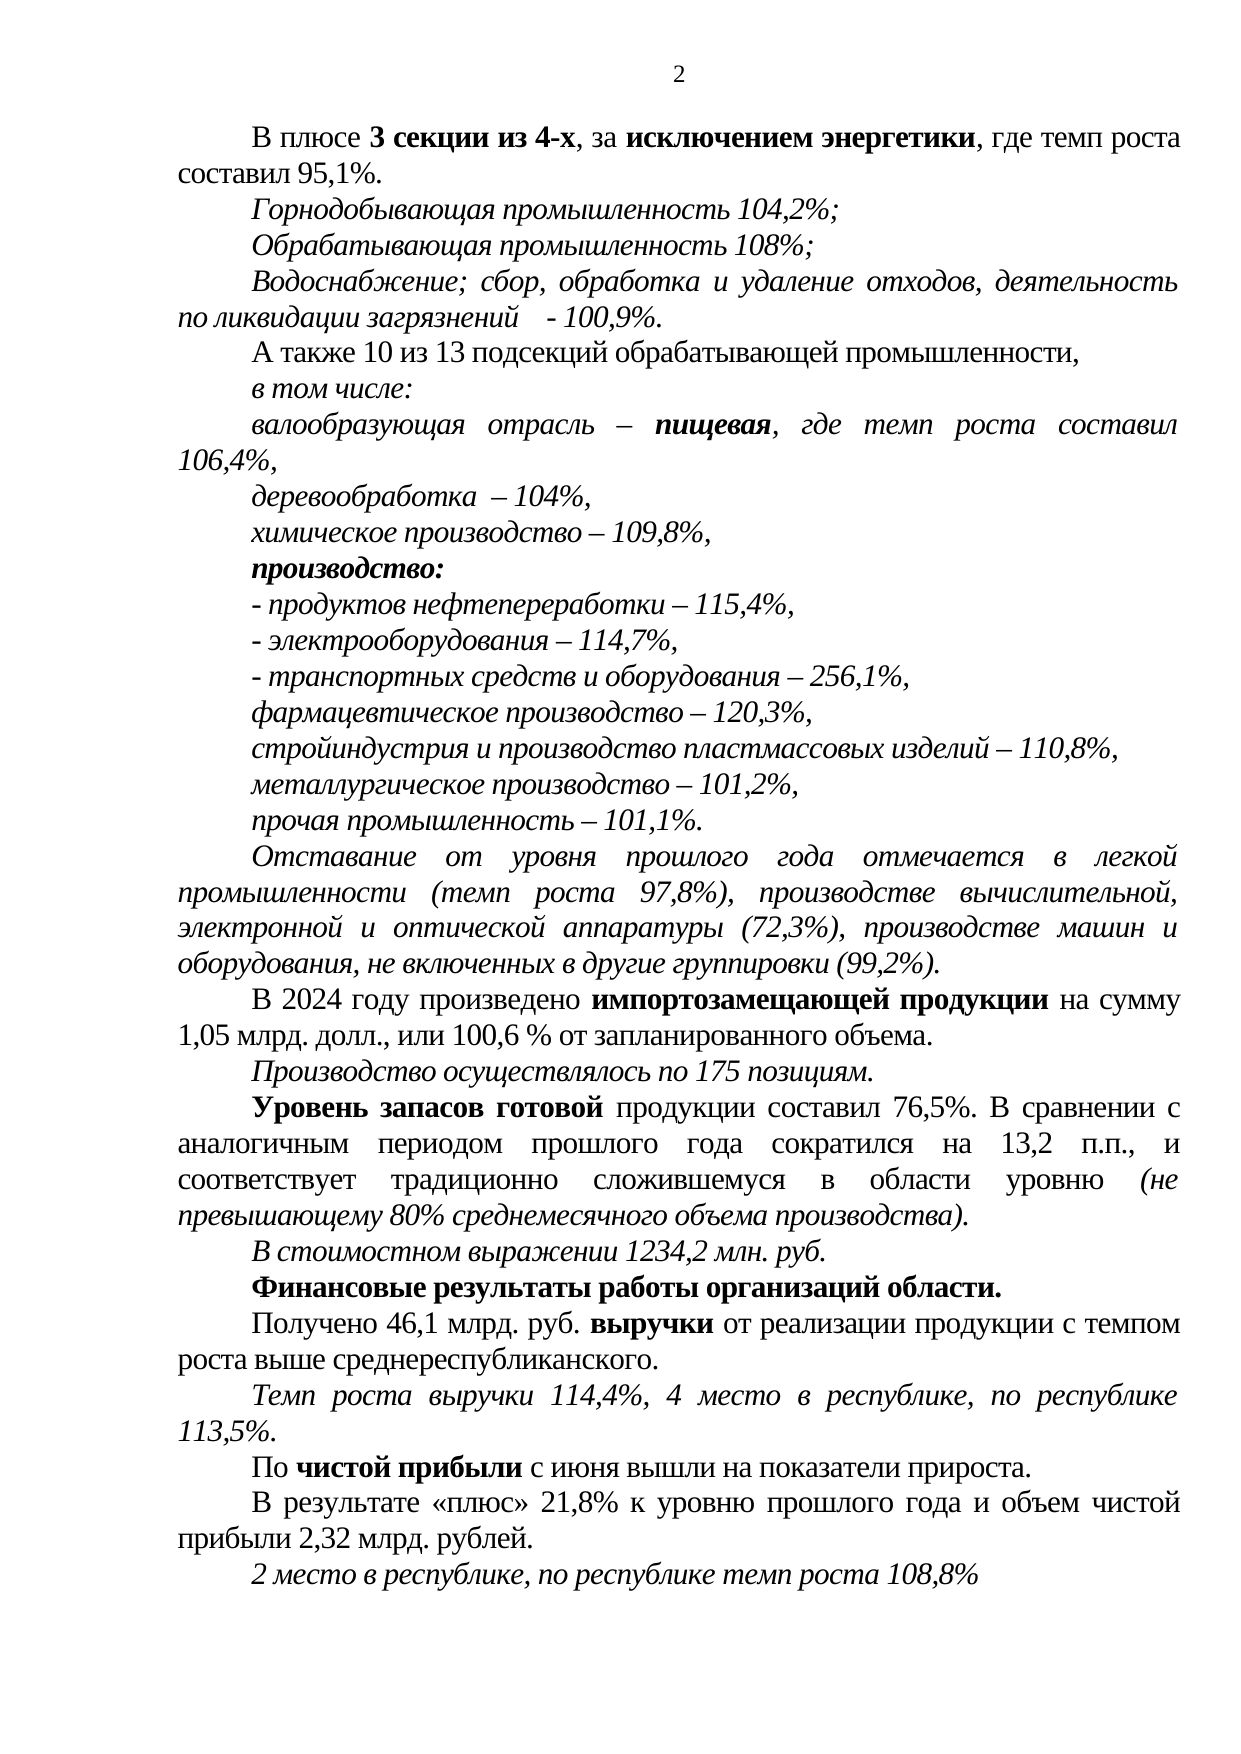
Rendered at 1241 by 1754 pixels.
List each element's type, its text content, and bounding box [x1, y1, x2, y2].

text Отставание от уровня прошлого года отмечается в легкой промышленности (темп роста 97,8%), производстве вычислительной, электронной и оптической аппаратуры (72,3%), производстве машин и оборудования, не включенных в другие группировки (99,2%). [177, 837, 1181, 981]
text Водоснабжение; сбор, обработка и удаление отходов, деятельность по ликвидации загрязнений - 100,9%. [177, 262, 1181, 334]
text В 2024 году произведено импортозамещающей продукции на сумму 1,05 млрд. долл., или 100,6 % от запланированного объема. [177, 981, 1181, 1052]
text Получено 46,1 млрд. руб. выручки от реализации продукции с темпом роста выше среднереспубликанского. [177, 1304, 1181, 1376]
text металлургическое производство – 101,2%, [177, 765, 1181, 801]
text В стоимостном выражении 1234,2 млн. руб. [177, 1232, 1181, 1268]
text По чистой прибыли с июня вышли на показатели прироста. [177, 1448, 1181, 1484]
text Финансовые результаты работы организаций области. [177, 1268, 1181, 1304]
text деревообработка – 104%, [177, 477, 1181, 513]
text производство: [177, 549, 1181, 585]
text - электрооборудования – 114,7%, [177, 621, 1181, 657]
text Обрабатывающая промышленность 108%; [177, 226, 1181, 262]
text стройиндустрия и производство пластмассовых изделий – 110,8%, [177, 729, 1181, 765]
text в том числе: [177, 370, 1181, 406]
text 2 место в республике, по республике темп роста 108,8% [177, 1556, 1181, 1608]
text Горнодобывающая промышленность 104,2%; [177, 190, 1181, 226]
text В результате «плюс» 21,8% к уровню прошлого года и объем чистой прибыли 2,32 млрд. рублей. [177, 1484, 1181, 1556]
text валообразующая отрасль – пищевая, где темп роста составил 106,4%, [177, 406, 1181, 477]
text - продуктов нефтепереработки – 115,4%, [177, 585, 1181, 621]
text Производство осуществлялось по 175 позициям. [177, 1052, 1181, 1088]
text В плюсе 3 секции из 4-х, за исключением энергетики, где темп роста составил 95,1%. [177, 118, 1181, 190]
text прочая промышленность – 101,1%. [177, 801, 1181, 837]
text - транспортных средств и оборудования – 256,1%, [177, 657, 1181, 693]
text Уровень запасов готовой продукции составил 76,5%. В сравнении с аналогичным периодом прошлого года сократился на 13,2 п.п., и соответствует традиционно сложившемуся в области уровню (не превышающему 80% среднемесячного объема производства). [177, 1088, 1181, 1232]
text химическое производство – 109,8%, [177, 513, 1181, 549]
text А также 10 из 13 подсекций обрабатывающей промышленности, [177, 334, 1181, 370]
text фармацевтическое производство – 120,3%, [177, 693, 1181, 729]
text Темп роста выручки 114,4%, 4 место в республике, по республике 113,5%. [177, 1376, 1181, 1448]
